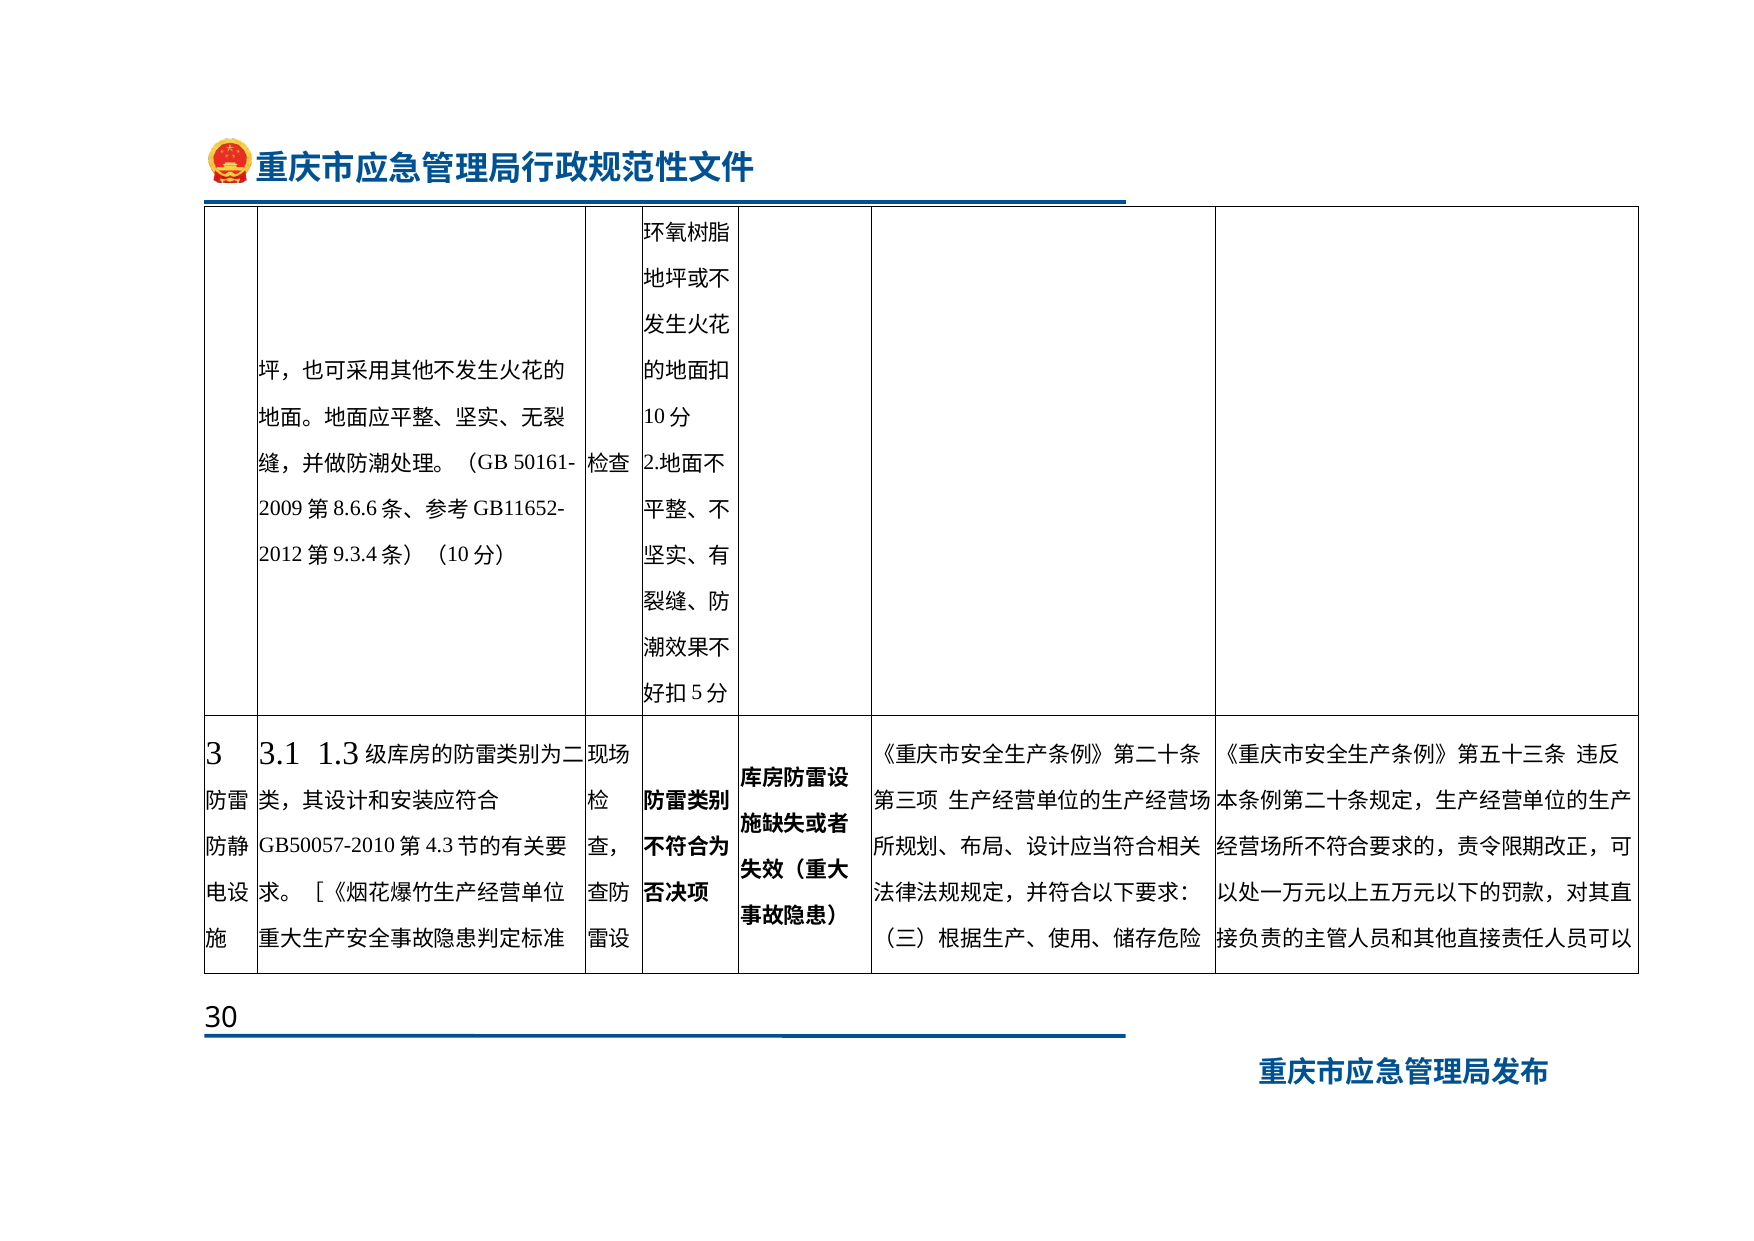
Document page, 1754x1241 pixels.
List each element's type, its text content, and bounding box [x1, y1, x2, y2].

picture [204, 136, 255, 187]
table_cell 现场检查 [586, 207, 642, 715]
table_cell 1.未采用环氧树脂地坪或不发生火花的地面扣10分 2.地面不平整、不坚实、有裂缝、防潮效果不好扣5分 [643, 207, 738, 715]
table_cell [1216, 207, 1638, 715]
table_cell 2.8 库房地面宜采用环氧树脂地坪，也可采用其他不发生火花的地面。地面应平整、坚实、无裂缝，并做防潮处理。（GB 50161-2009第8.6.6条、参考GB11652-2012第9.3.4条）（10分） [258, 207, 585, 715]
table_cell 《重庆市安全生产条例》第二十条第三项 生产经营单位的生产经营场所规划、布局、设计应当符合相关法律法规规定，并符合以下要求： （三）根据生产、使用、储存危险物品的种类设置相应的通风、防火、防爆、防毒、防静电、防泄漏、防雷、隔离操作等安全设施； [872, 716, 1215, 972]
table_cell 3.1 1.3级库房的防雷类别为二类，其设计和安装应符合GB50057-2010第4.3节的有关要求。［《烟花爆竹生产经营单位重大生产安全事故隐患判定标准（试行）》第七条］（20分） [258, 716, 585, 972]
table_cell 现场检查，查防雷设计或检测报告 [586, 716, 642, 972]
table_cell 防雷类别不符合为否决项 [643, 716, 738, 972]
table_cell [739, 207, 871, 715]
table_cell 库房防雷设施缺失或者失效（重大事故隐患） [739, 716, 871, 972]
table_cell 3 防雷防静电设施（80分 [205, 716, 257, 972]
table_cell [872, 207, 1215, 715]
